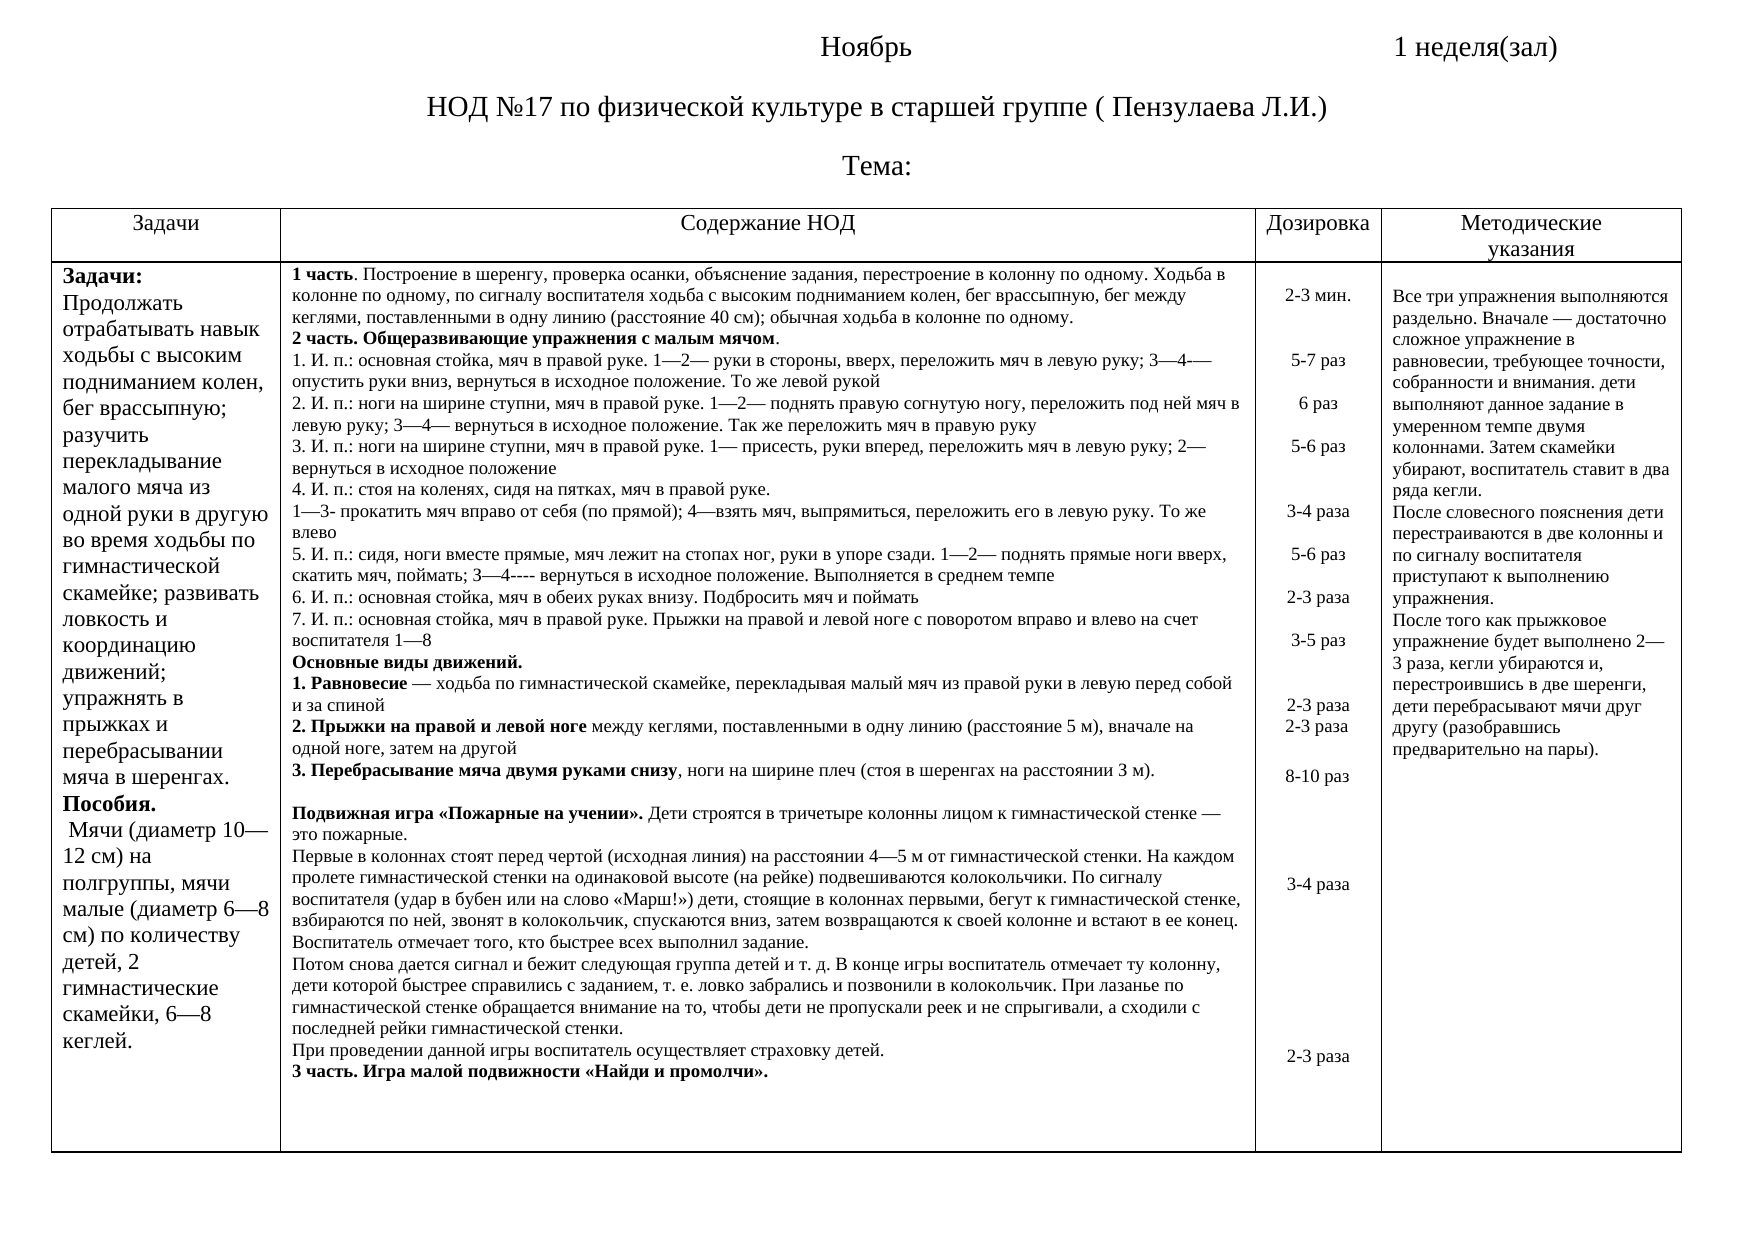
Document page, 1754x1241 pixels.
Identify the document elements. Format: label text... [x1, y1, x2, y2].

table_header Содержание НОД [281, 209, 1255, 261]
table_cell 2-3 мин. 5-7 раз 6 раз 5-6 раз 3-4 раза 5-6 раз 2-3 раза 3-5 раз 2-3 раза 2-3 раза 8-10 раз 3-4 раза 2-3 раза [1256, 263, 1381, 1151]
table_header Задачи [52, 209, 280, 261]
table_cell Все три упражнения выполняются раздельно. Вначале — достаточно сложное упражнение в равновесии, требующее точности, собранности и внимания. дети выполняют данное задание в умеренном темпе двумя колоннами. Затем скамейки убирают, воспитатель ставит в два ряда кегли. После словесного пояснения дети перестраиваются в две колонны и по сигналу воспитателя приступают к выполнению упражнения. После того как прыжковое упражнение будет выполнено 2—3 раза, кегли убираются и, перестроившись в две шеренги, дети перебрасывают мячи друг другу (разобравшись предварительно на пары). [1382, 284, 1681, 1151]
text Тема: [29, 148, 1724, 182]
table_header Дозировка [1256, 209, 1381, 261]
text НОД №17 по физической культуре в старшей группе ( Пензулаева Л.И.) [29, 89, 1724, 122]
table_cell Задачи: Продолжать отрабатывать навык ходьбы с высоким подниманием колен, бег врассыпную; разучить перекладывание малого мяча из одной руки в другую во время ходьбы по гимнастической скамейке; развивать ловкость и координацию движений; упражнять в прыжках и перебрасывании мяча в шеренгах. Пособия. Мячи (диаметр 10—12 см) на полгруппы, мячи малые (диаметр 6—8 см) по количеству детей, 2 гимнастические скамейки, 6—8 кеглей. [52, 263, 280, 1151]
table_header Методические указания [1382, 209, 1681, 261]
table_cell [1382, 263, 1681, 284]
text Ноябрь 1 неделя(зал) [29, 29, 1724, 63]
table_cell 1 часть. Построение в шеренгу, проверка осанки, объяснение задания, перестроение в колонну по одному. Ходьба в колонне по одному, по сигналу воспитателя ходьба с высоким подниманием колен, бег врассыпную, бег между кеглями, поставленными в одну линию (расстояние 40 см); обычная ходьба в колонне по одному. 2 часть. Общеразвивающие упражнения с малым мячом. 1. И. п.: основная стойка, мяч в правой руке. 1—2— руки в стороны, вверх, переложить мяч в левую руку; 3—4-— опустить руки вниз, вернуться в исходное положение. То же левой рукой 2. И. п.: ноги на ширине ступни, мяч в правой руке. 1—2— поднять правую согнутую ногу, переложить под ней мяч в левую руку; 3—4— вернуться в исходное положение. Так же переложить мяч в правую руку 3. И. п.: ноги на ширине ступни, мяч в правой руке. 1— присесть, руки вперед, переложить мяч в левую руку; 2— вернуться в исходное положение 4. И. п.: стоя на коленях, сидя на пятках, мяч в правой руке. 1—3- прокатить мяч вправо от себя (по прямой); 4—взять мяч, выпрямиться, переложить его в левую руку. То же влево 5. И. п.: сидя, ноги вместе прямые, мяч лежит на стопах ног, руки в упоре сзади. 1—2— поднять прямые ноги вверх, скатить мяч, поймать; З—4---- вернуться в исходное положение. Выполняется в среднем темпе 6. И. п.: основная стойка, мяч в обеих руках внизу. Подбросить мяч и поймать 7. И. п.: основная стойка, мяч в правой руке. Прыжки на правой и левой ноге с поворотом вправо и влево на счет воспитателя 1—8 Основные виды движений. 1. Равновесие — ходьба по гимнастической скамейке, перекладывая малый мяч из правой руки в левую перед собой и за спиной 2. Прыжки на правой и левой ноге между кеглями, поставленными в одну линию (расстояние 5 м), вначале на одной ноге, затем на другой 3. Перебрасывание мяча двумя руками снизу, ноги на ширине плеч (стоя в шеренгах на расстоянии З м). Подвижная игра «Пожарные на учении». Дети строятся в тричетыре колонны лицом к гимнастической стенке — это пожарные. Первые в колоннах стоят перед чертой (исходная линия) на расстоянии 4—5 м от гимнастической стенки. На каждом пролете гимнастической стенки на одинаковой высоте (на рейке) подвешиваются колокольчики. По сигналу воспитателя (удар в бубен или на слово «Марш!») дети, стоящие в колоннах первыми, бегут к гимнастической стенке, взбираются по ней, звонят в колокольчик, спускаются вниз, затем возвращаются к своей колонне и встают в ее конец. Воспитатель отмечает того, кто быстрее всех выполнил задание. Потом снова дается сигнал и бежит следующая группа детей и т. д. В конце игры воспитатель отмечает ту колонну, дети которой быстрее справились с заданием, т. е. ловко забрались и позвонили в колокольчик. При лазанье по гимнастической стенке обращается внимание на то, чтобы дети не пропускали реек и не спрыгивали, а сходили с последней рейки гимнастической стенки. При проведении данной игры воспитатель осуществляет страховку детей. 3 часть. Игра малой подвижности «Найди и промолчи». [281, 263, 1255, 1151]
